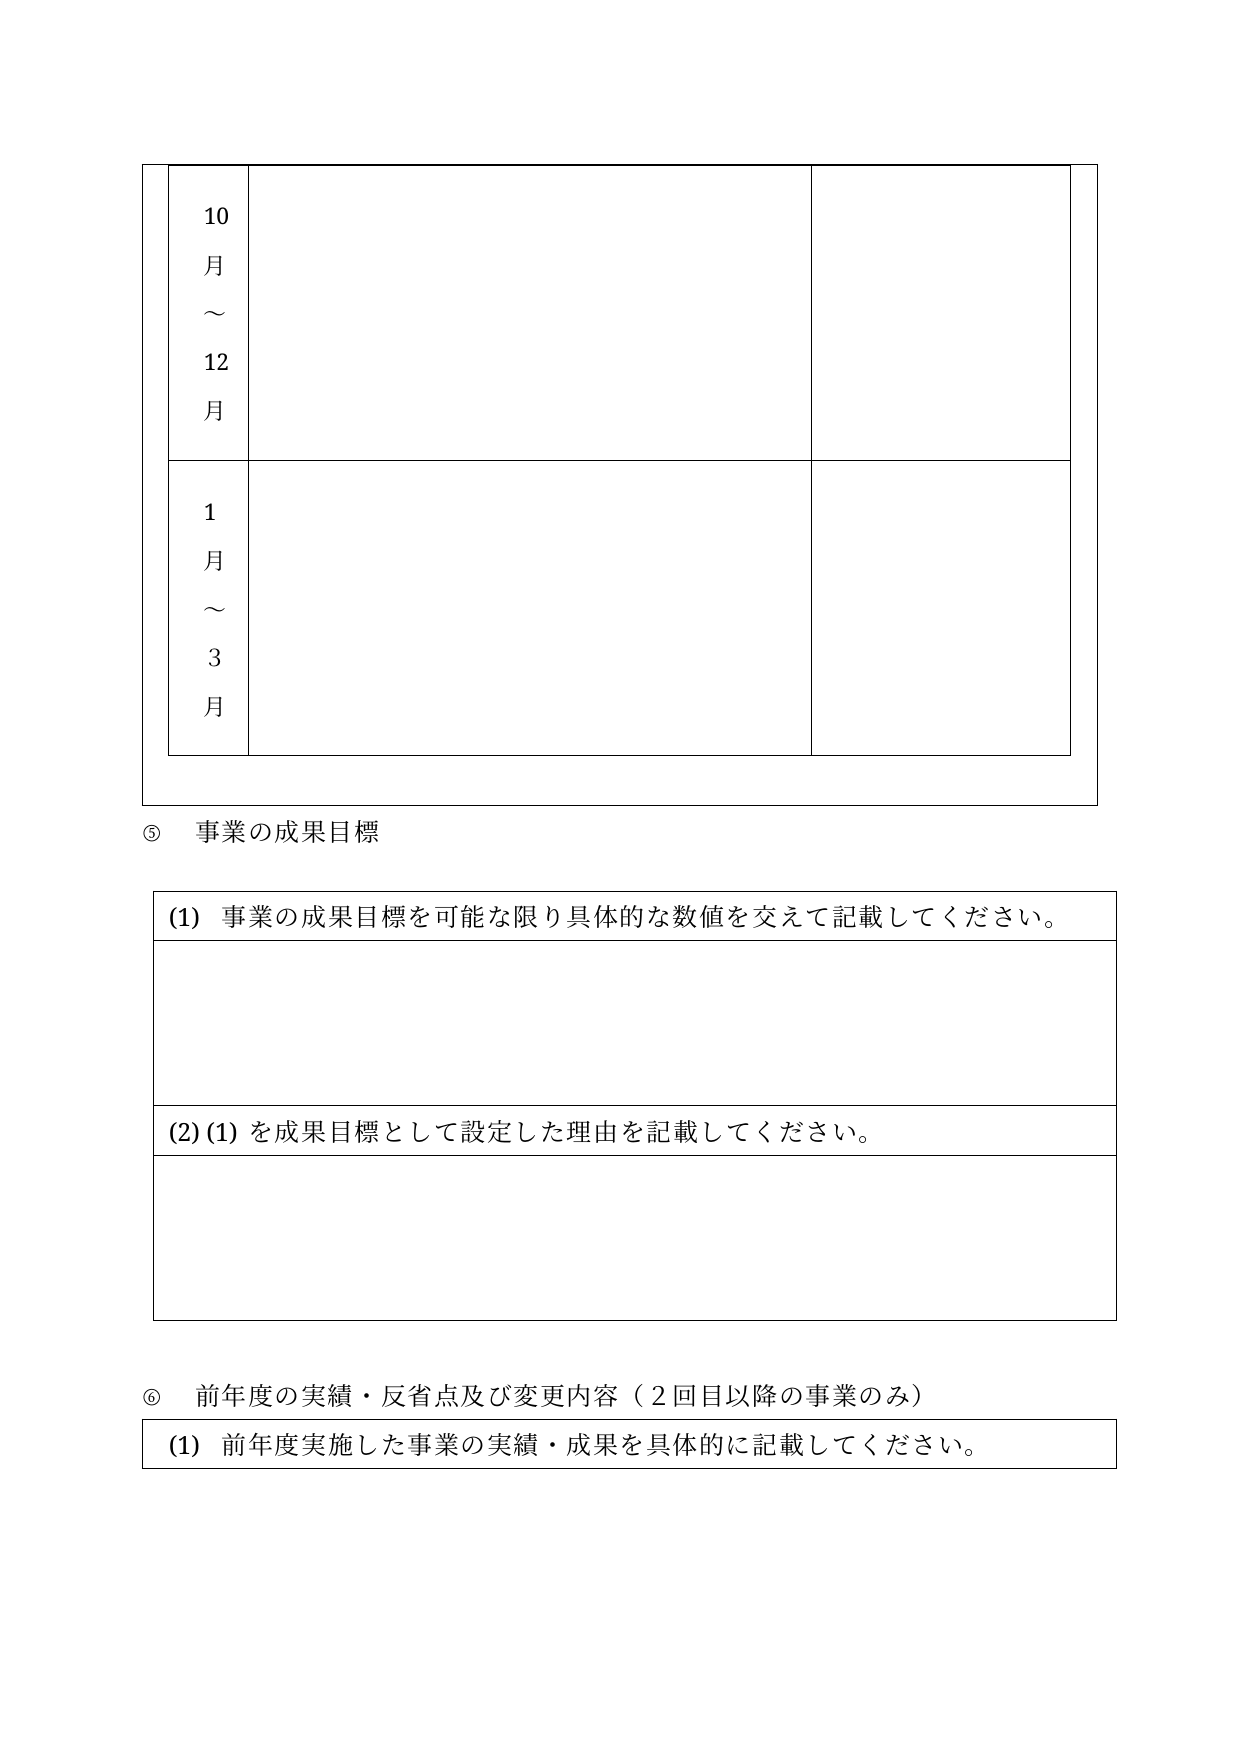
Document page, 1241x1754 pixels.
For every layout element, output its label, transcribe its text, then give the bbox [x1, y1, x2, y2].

text ⑥ 前年度の実績・反省点及び変更内容（２回目以降の事業のみ） [142, 1370, 1098, 1418]
table_cell [154, 1156, 1116, 1320]
text ⑤ 事業の成果目標 [142, 806, 1098, 854]
table_header (1) 前年度実施した事業の実績・成果を具体的に記載してください。 [143, 1420, 1116, 1468]
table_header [143, 165, 1097, 805]
table_header (1) 事業の成果目標を可能な限り具体的な数値を交えて記載してください。 [154, 892, 1116, 940]
table_cell [154, 941, 1116, 1105]
table_cell (2) (1)を成果目標として設定した理由を記載してください。 [154, 1106, 1116, 1155]
